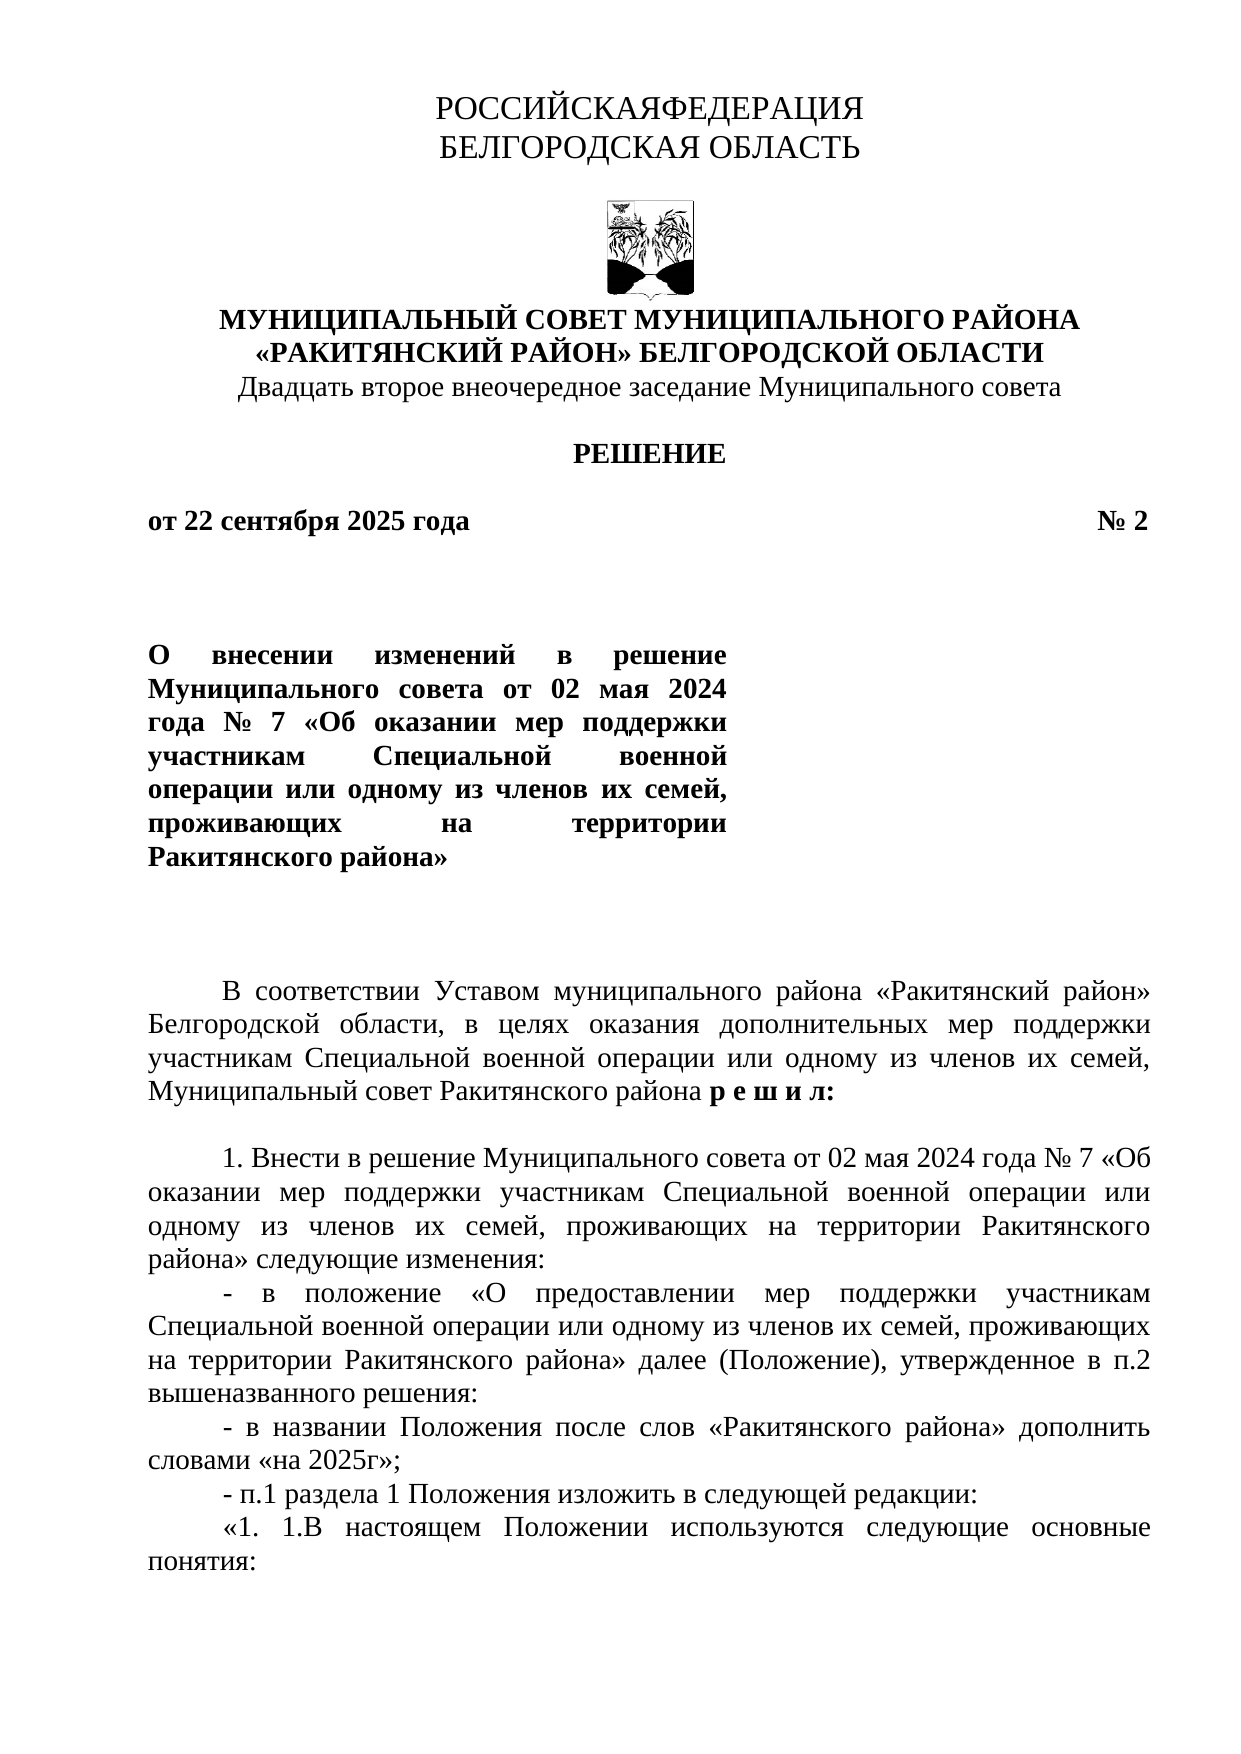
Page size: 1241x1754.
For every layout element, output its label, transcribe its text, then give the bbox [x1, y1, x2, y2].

text 1. Внести в решение Муниципального совета от 02 мая 2024 года № 7 «Об оказании мер поддержки участникам Специальной военной операции или одному из членов их семей, проживающих на территории Ракитянского района» следующие изменения: [148, 1141, 1152, 1275]
text МУНИЦИПАЛЬНЫЙ СОВЕТ МУНИЦИПАЛЬНОГО РАЙОНА [148, 302, 1152, 336]
text «1. 1.В настоящем Положении используются следующие основные понятия: [148, 1509, 1152, 1577]
text РОССИЙСКАЯФЕДЕРАЦИЯ [148, 89, 1152, 127]
text - в названии Положения после слов «Ракитянского района» дополнить словами «на 2025г»; [148, 1409, 1152, 1476]
text БЕЛГОРОДСКАЯ ОБЛАСТЬ [148, 127, 1152, 165]
text - п.1 раздела 1 Положения изложить в следующей редакции: [148, 1476, 1152, 1509]
text от 22 сентября 2025 года № 2 [148, 503, 1152, 537]
text В соответствии Уставом муниципального района «Ракитянский район» Белгородской области, в целях оказания дополнительных мер поддержки участникам Специальной военной операции или одному из членов их семей, Муниципальный совет Ракитянского района р е ш и л: [148, 973, 1152, 1107]
table_header О внесении изменений в решение Муниципального совета от 02 мая 2024 года № 7 «Об оказании мер поддержки участникам Специальной военной операции или одному из членов их семей, проживающих на территории Ракитянского района» [136, 638, 738, 872]
text РЕШЕНИЕ [148, 436, 1152, 470]
text - в положение «О предоставлении мер поддержки участникам Специальной военной операции или одному из членов их семей, проживающих на территории Ракитянского района» далее (Положение), утвержденное в п.2 вышеназванного решения: [148, 1275, 1152, 1409]
text Двадцать второе внеочередное заседание Муниципального совета [148, 369, 1152, 403]
picture [605, 198, 695, 302]
text «РАКИТЯНСКИЙ РАЙОН» БЕЛГОРОДСКОЙ ОБЛАСТИ [148, 336, 1152, 369]
